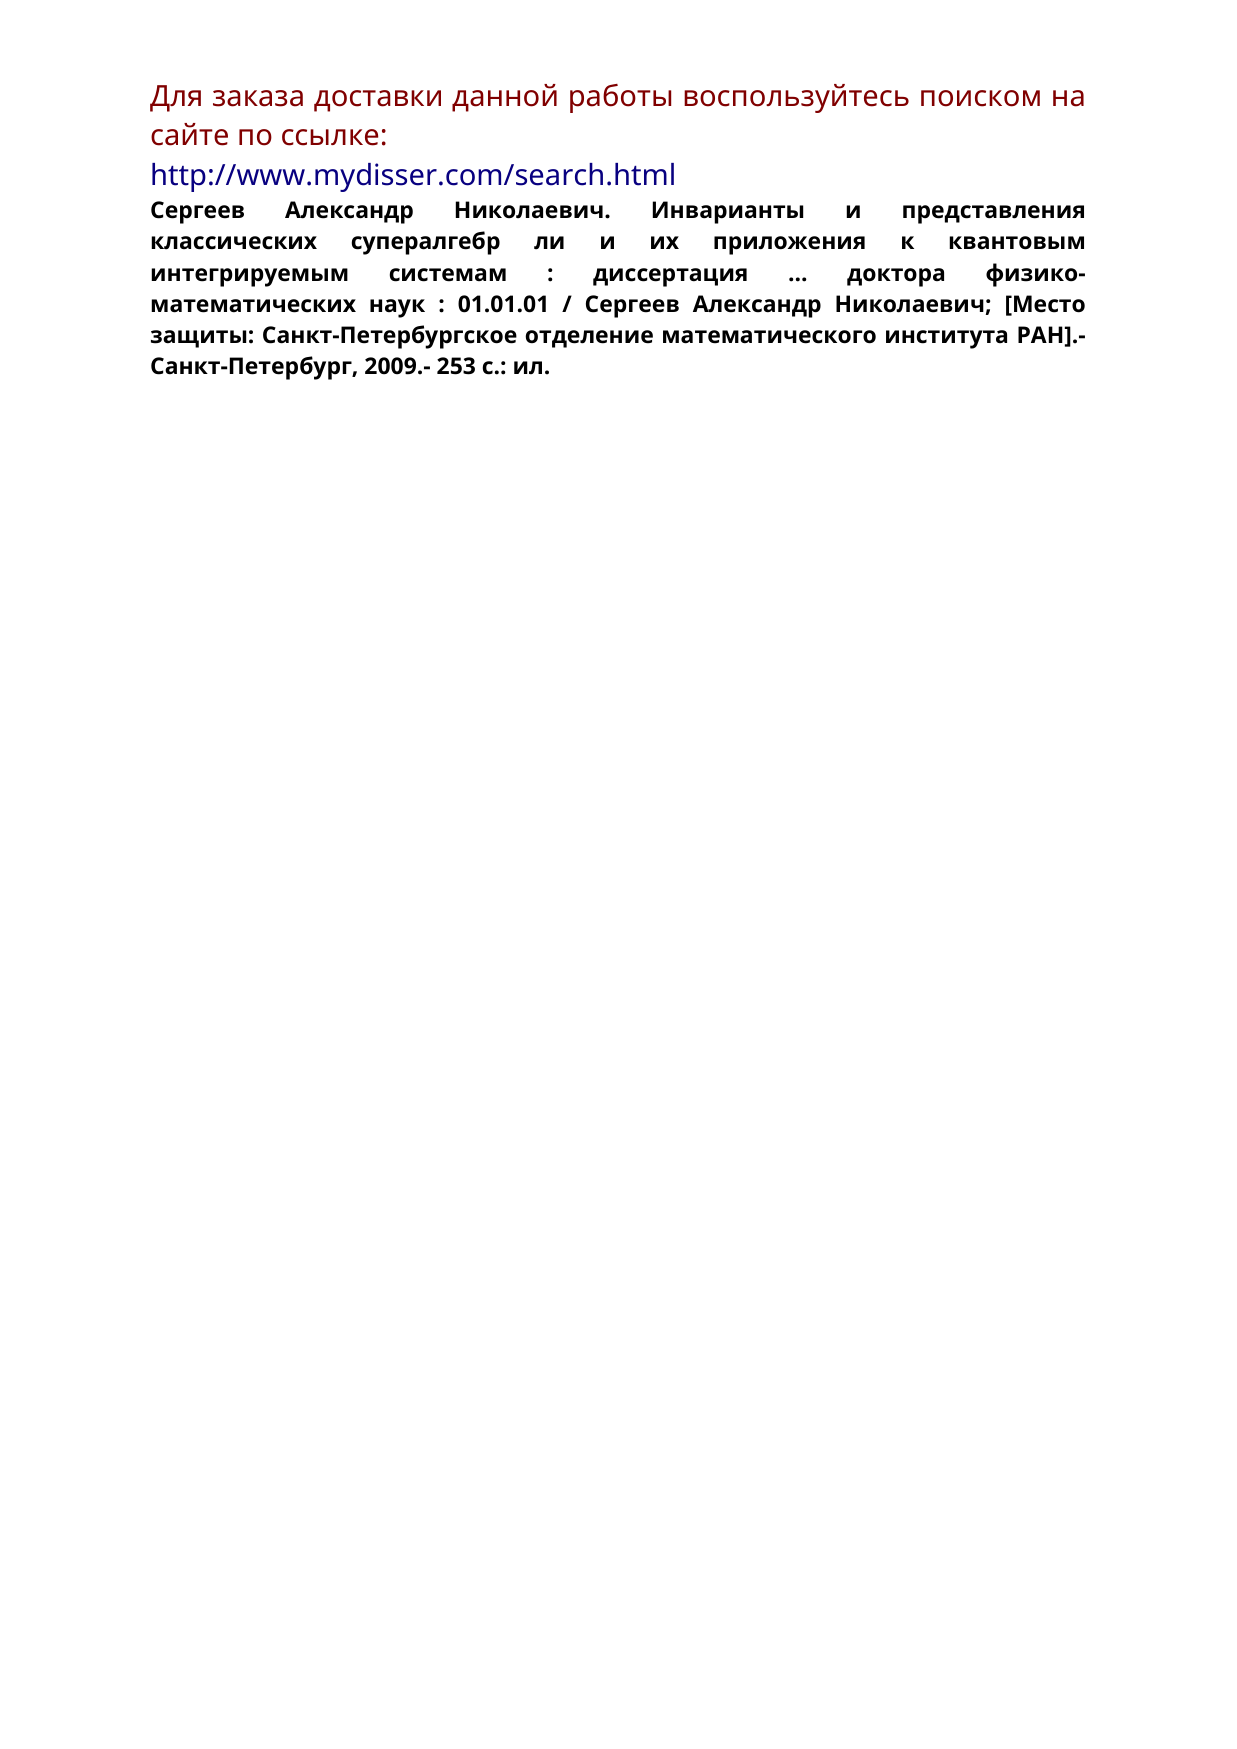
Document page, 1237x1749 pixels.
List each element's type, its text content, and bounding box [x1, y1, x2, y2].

text Сергеев Александр Николаевич. Инварианты и представления классических супералгебр ли и их приложения к квантовым интегрируемым системам : диссертация ... доктора физико-математических наук : 01.01.01 / Сергеев Александр Николаевич; [Место защиты: Санкт-Петербургское отделение математического института РАН].- Санкт-Петербург, 2009.- 253 с.: ил. [150, 194, 1086, 382]
